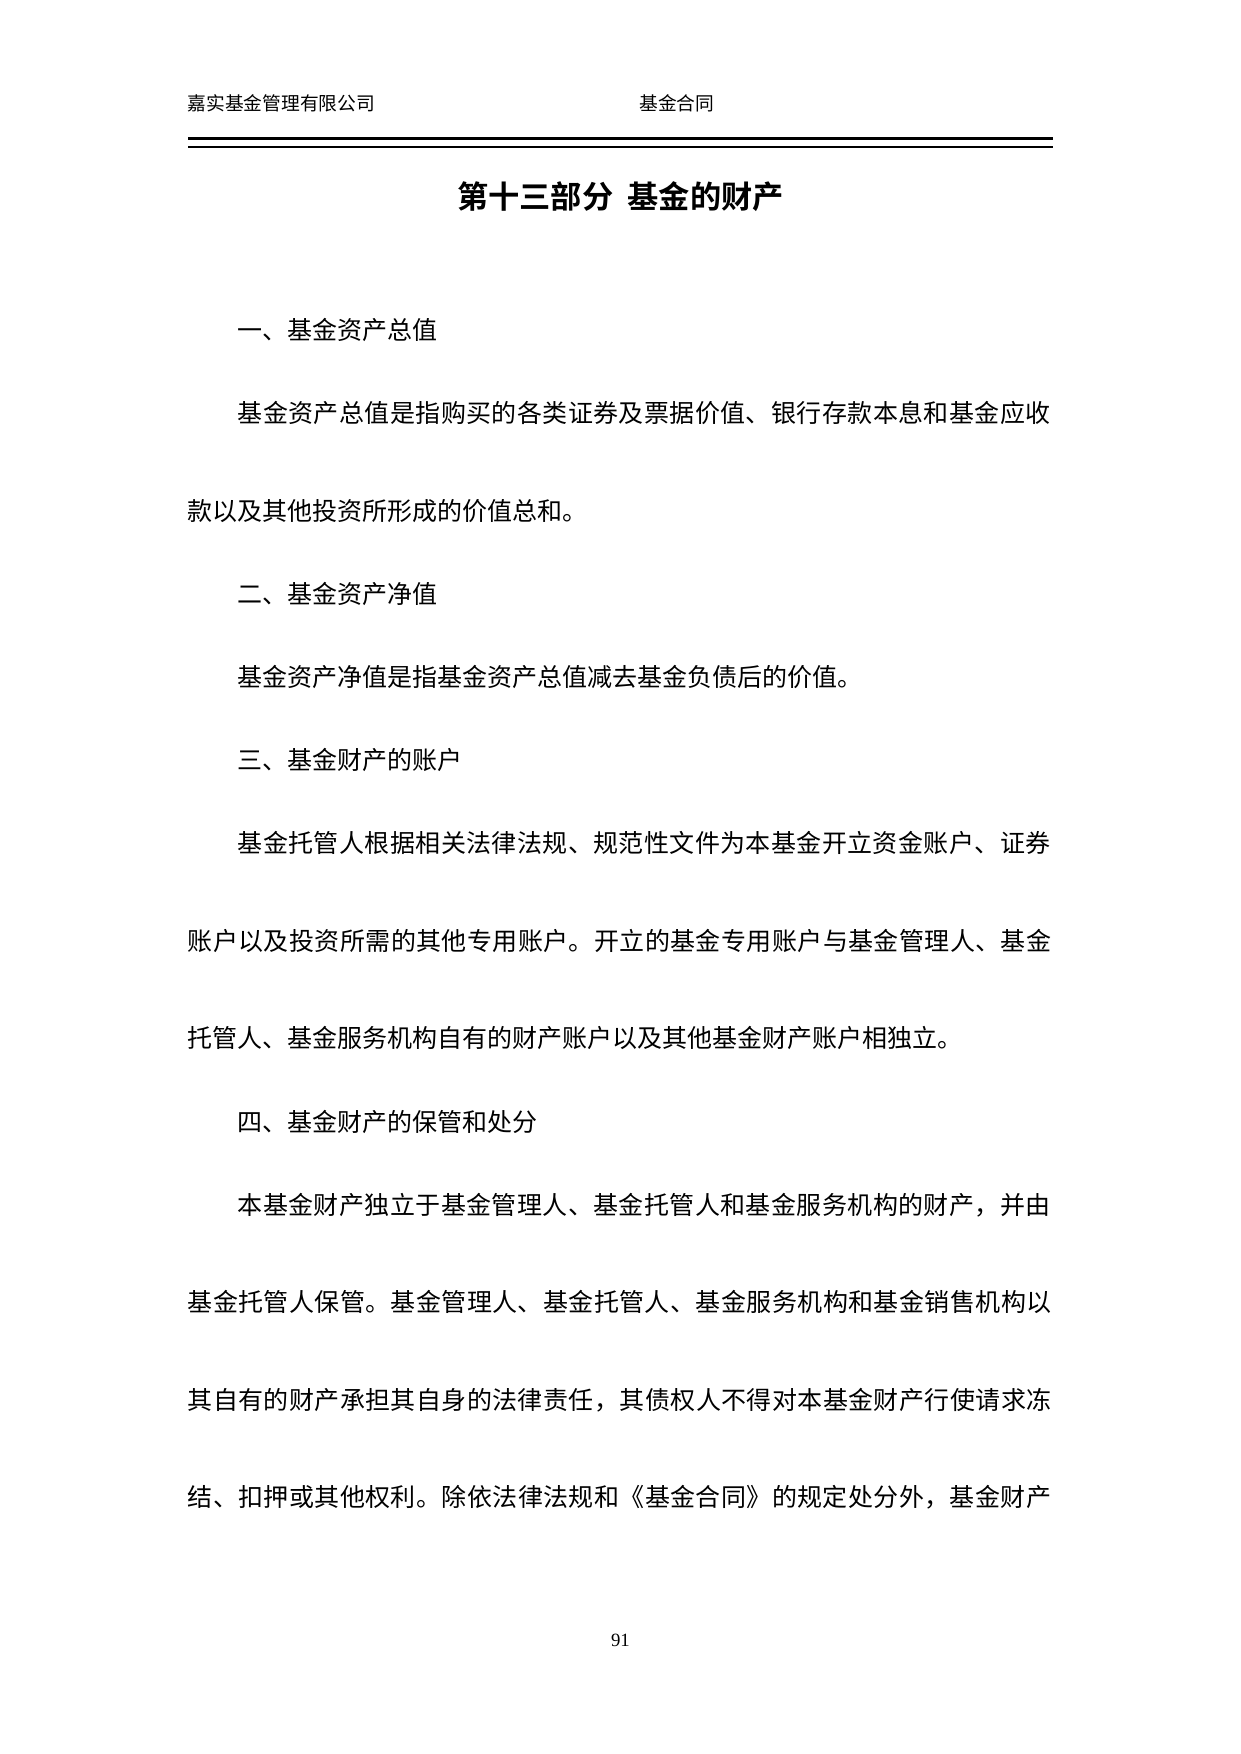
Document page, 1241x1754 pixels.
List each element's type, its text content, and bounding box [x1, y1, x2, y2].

text 四、基金财产的保管和处分 [187, 1088, 1053, 1153]
text 基金托管人根据相关法律法规、规范性文件为本基金开立资金账户、证券账户以及投资所需的其他专用账户。开立的基金专用账户与基金管理人、基金托管人、基金服务机构自有的财产账户以及其他基金财产账户相独立。 [187, 809, 1053, 1069]
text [187, 1171, 1053, 1528]
text 一、基金资产总值 [187, 296, 1053, 361]
text 二、基金资产净值 [187, 560, 1053, 625]
text 基金资产净值是指基金资产总值减去基金负债后的价值。 [187, 643, 1053, 708]
subtitle 第十三部分 基金的财产 [187, 162, 1053, 227]
text 三、基金财产的账户 [187, 726, 1053, 791]
text 基金资产总值是指购买的各类证券及票据价值、银行存款本息和基金应收款以及其他投资所形成的价值总和。 [187, 379, 1053, 542]
